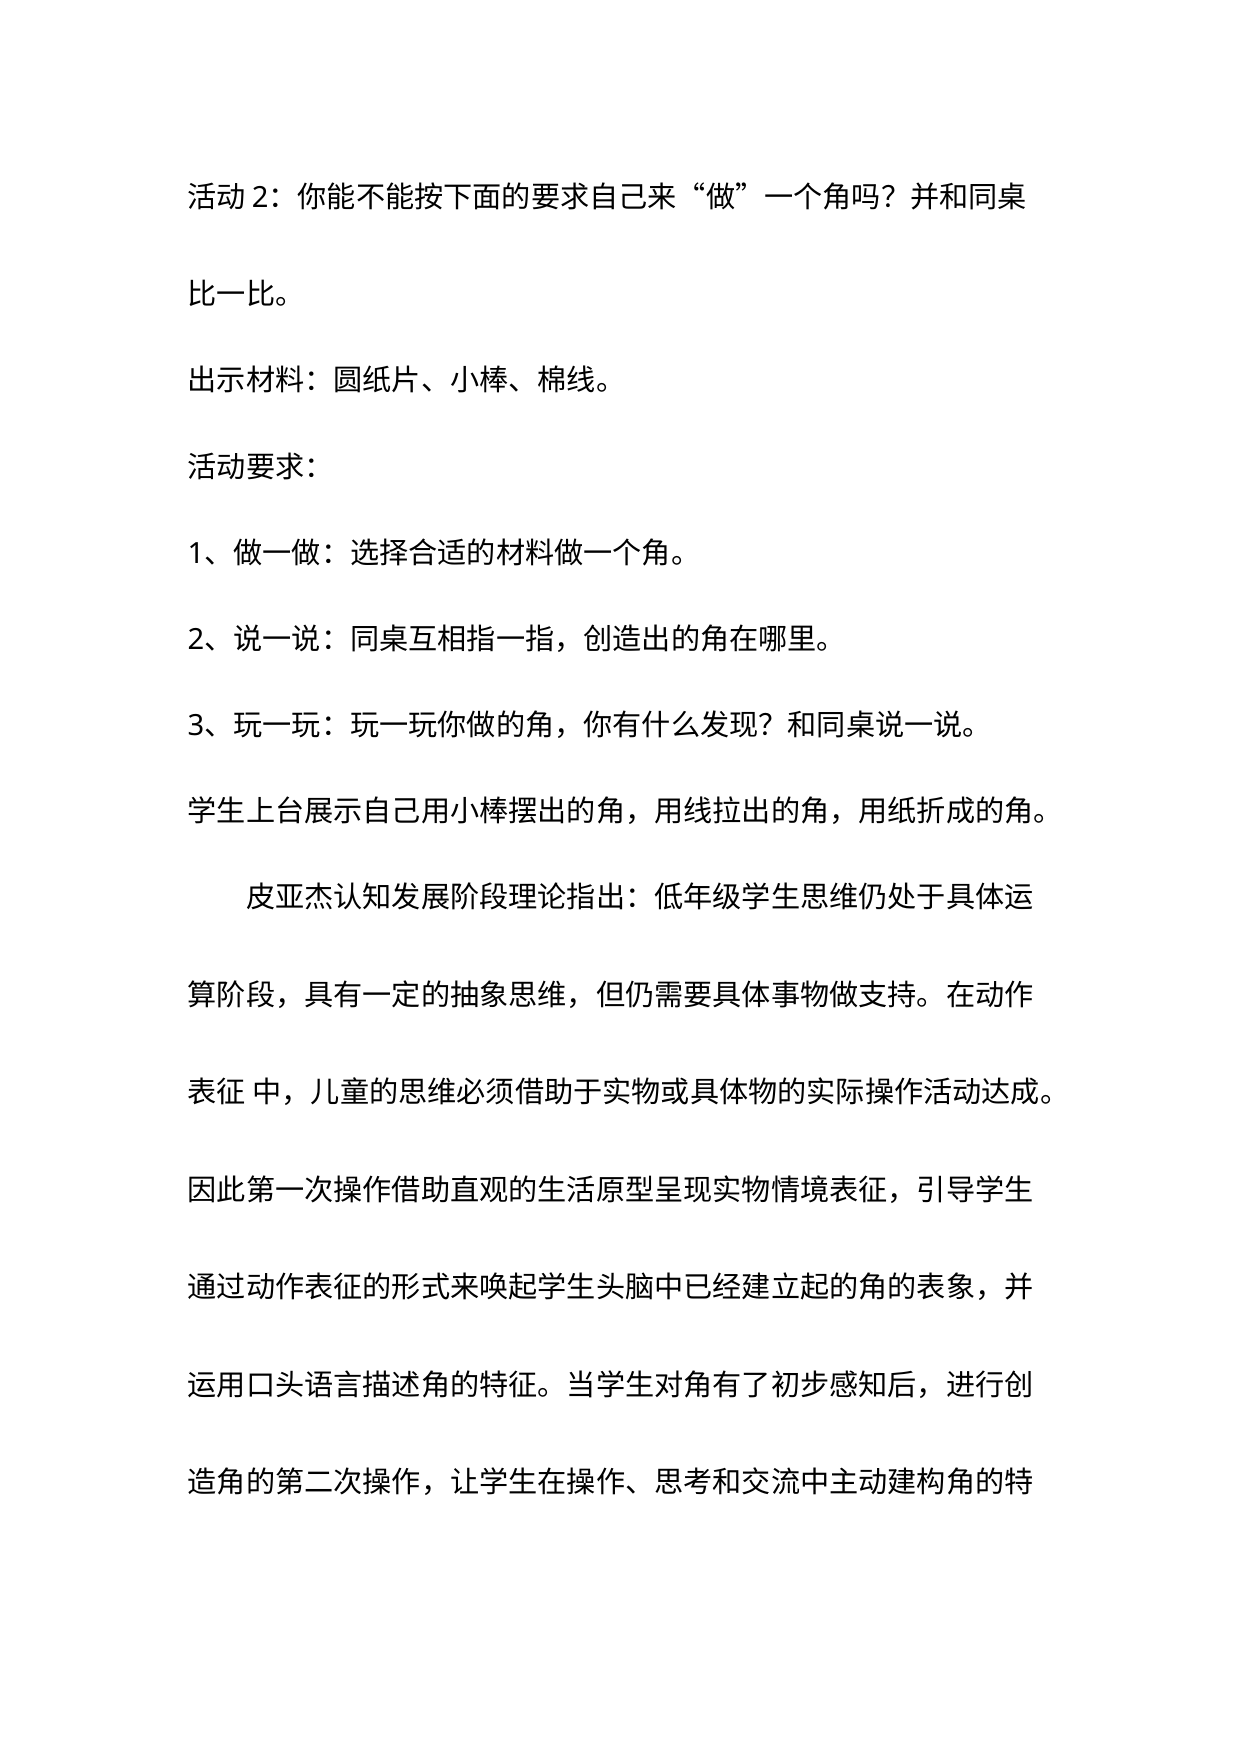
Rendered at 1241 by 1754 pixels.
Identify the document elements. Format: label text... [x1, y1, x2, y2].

text 出示材料：圆纸片、小棒、棉线。 [187, 346, 1053, 411]
text 活动要求： [187, 432, 1053, 497]
text 学生上台展示自己用小棒摆出的角，用线拉出的角，用纸折成的角。 [187, 776, 1053, 841]
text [187, 862, 1053, 1512]
text 1、做一做：选择合适的材料做一个角。 [187, 518, 1053, 583]
text 3、玩一玩：玩一玩你做的角，你有什么发现？和同桌说一说。 [187, 690, 1053, 755]
text 活动2：你能不能按下面的要求自己来“做”一个角吗？并和同桌比一比。 [187, 162, 1053, 324]
text 2、说一说：同桌互相指一指，创造出的角在哪里。 [187, 604, 1053, 669]
